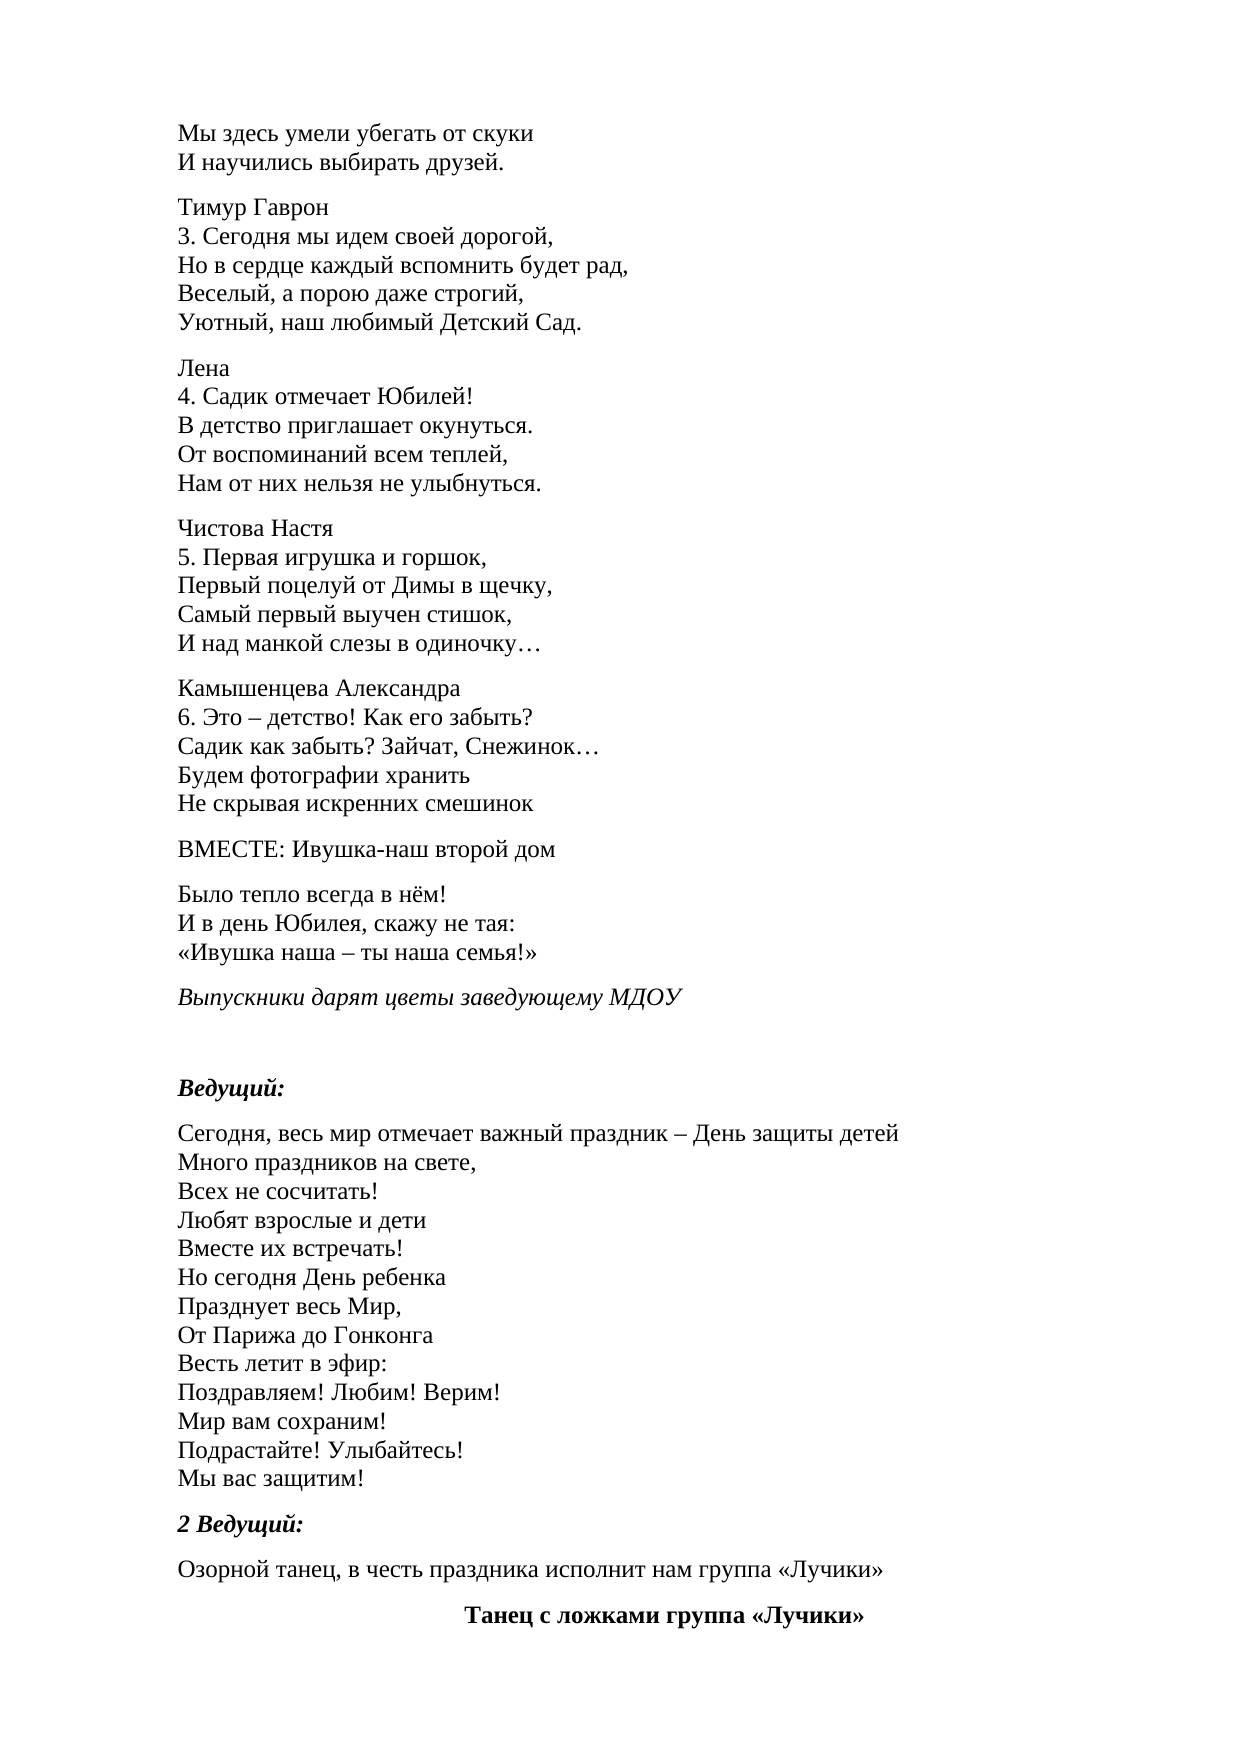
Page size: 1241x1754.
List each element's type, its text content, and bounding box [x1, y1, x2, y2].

text ВМЕСТЕ: Ивушка-наш второй дом [177, 834, 1152, 863]
text Сегодня, весь мир отмечает важный праздник – День защиты детей Много праздников на свете, Всех не сосчитать! Любят взрослые и дети Вместе их встречать! Но сегодня День ребенка Празднует весь Мир, От Парижа до Гонконга Весть летит в эфир: Поздравляем! Любим! Верим! Мир вам сохраним! Подрастайте! Улыбайтесь! Мы вас защитим! [177, 1118, 1152, 1492]
text Ведущий: [177, 1073, 1152, 1102]
text 2 Ведущий: [177, 1509, 1152, 1538]
text Было тепло всегда в нём! И в день Юбилея, скажу не тая: «Ивушка наша – ты наша семья!» [177, 879, 1152, 966]
text Камышенцева Александра 6. Это – детство! Как его забыть? Садик как забыть? Зайчат, Снежинок… Будем фотографии хранить Не скрывая искренних смешинок [177, 673, 1152, 817]
text Чистова Настя 5. Первая игрушка и горшок, Первый поцелуй от Димы в щечку, Самый первый выучен стишок, И над манкой слезы в одиночку… [177, 513, 1152, 657]
text Озорной танец, в честь праздника исполнит нам группа «Лучики» [177, 1554, 1152, 1583]
text Выпускники дарят цветы заведующему МДОУ [177, 982, 1152, 1011]
text Танец с ложками группа «Лучики» [177, 1600, 1152, 1628]
text Тимур Гаврон 3. Сегодня мы идем своей дорогой, Но в сердце каждый вспомнить будет рад, Веселый, а порою даже строгий, Уютный, наш любимый Детский Сад. [177, 192, 1152, 336]
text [177, 118, 1152, 176]
text Лена 4. Садик отмечает Юбилей! В детство приглашает окунуться. От воспоминаний всем теплей, Нам от них нельзя не улыбнуться. [177, 353, 1152, 496]
